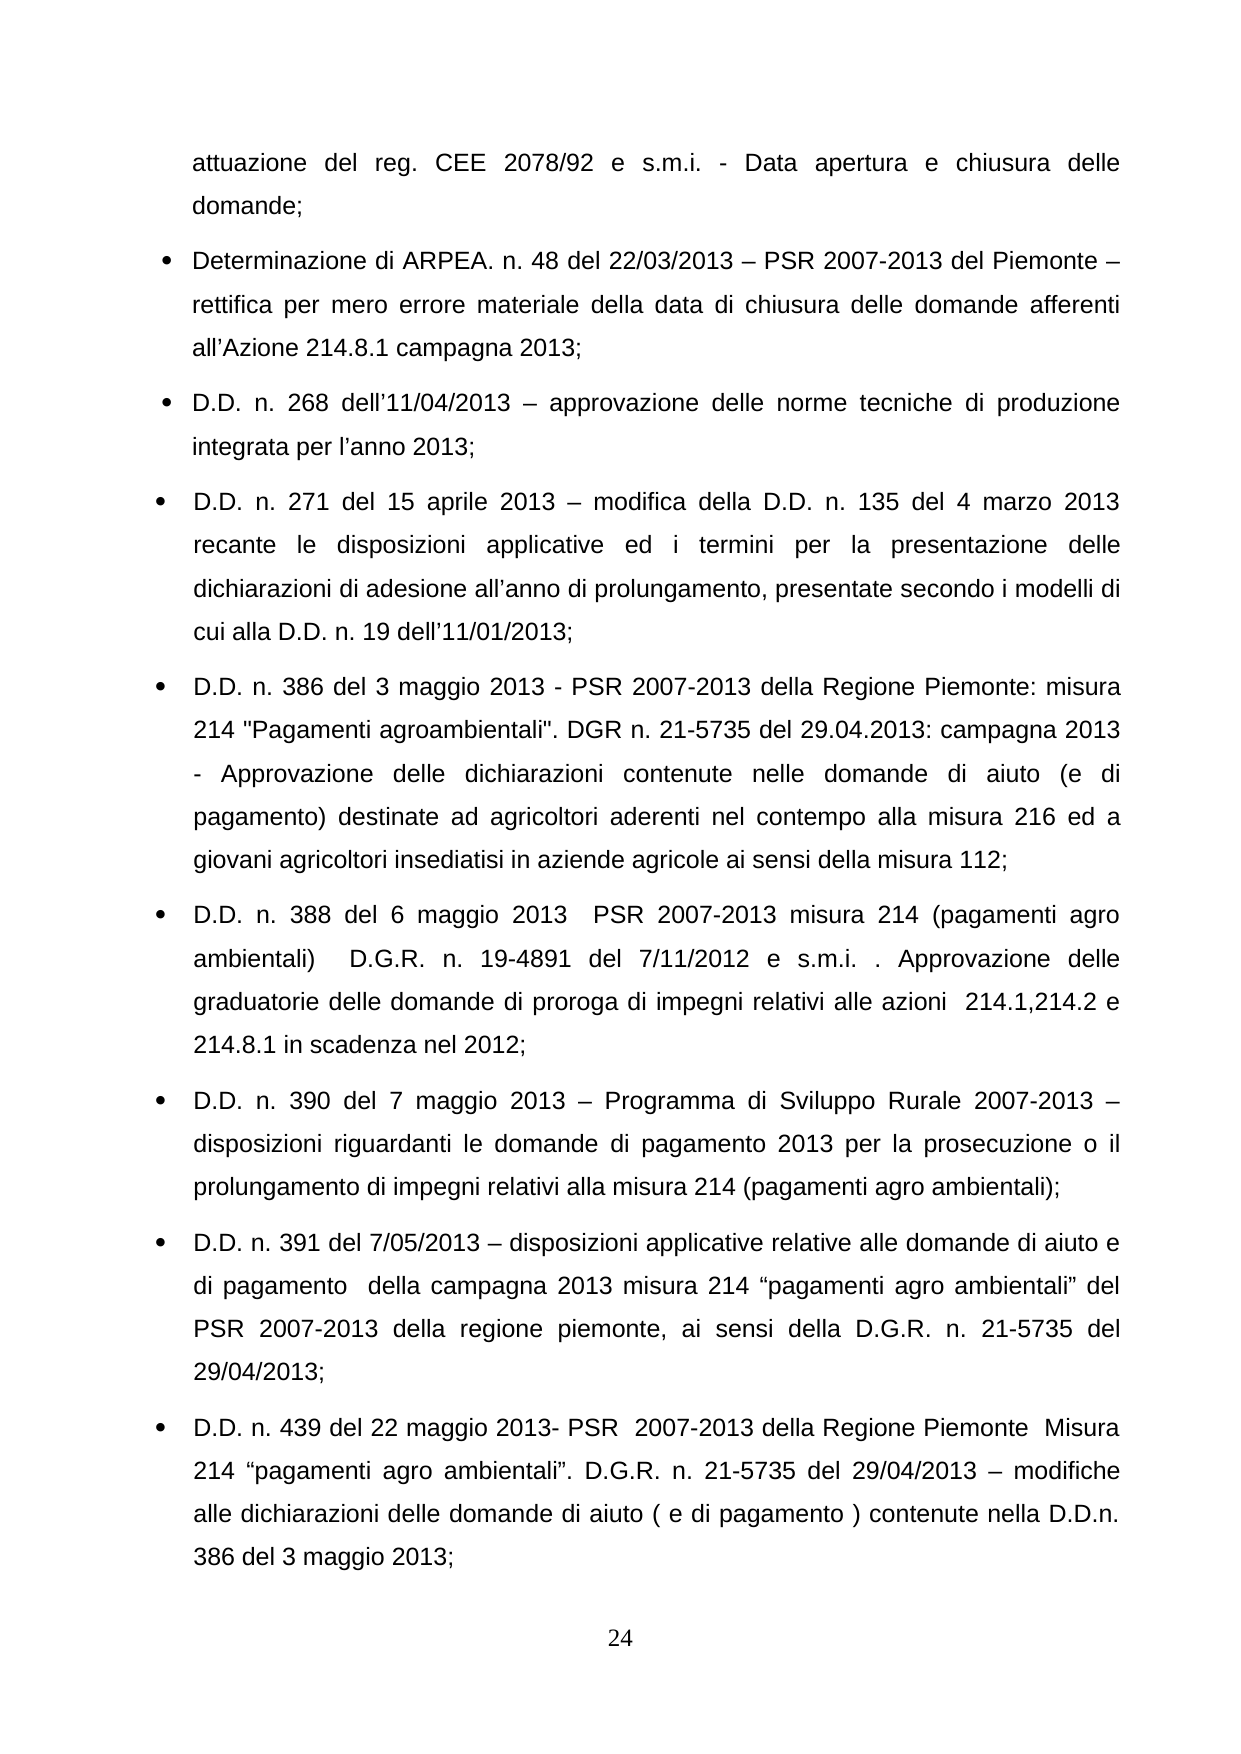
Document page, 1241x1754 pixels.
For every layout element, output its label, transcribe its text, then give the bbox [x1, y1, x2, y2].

list D.D. n. 391 del 7/05/2013 – disposizioni applicative relative alle domande di aiuto e di pagamento della campagna 2013 misura 214 “pagamenti agro ambientali” del PSR 2007-2013 della regione piemonte, ai sensi della D.G.R. n. 21-5735 del 29/04/2013; [156, 1228, 1122, 1386]
list D.D. n. 390 del 7 maggio 2013 – Programma di Sviluppo Rurale 2007-2013 – disposizioni riguardanti le domande di pagamento 2013 per la prosecuzione o il prolungamento di impegni relativi alla misura 214 (pagamenti agro ambientali); [156, 1086, 1122, 1201]
list Determinazione di ARPEA. n. 48 del 22/03/2013 – PSR 2007-2013 del Piemonte – rettifica per mero errore materiale della data di chiusura delle domande afferenti all’Azione 214.8.1 campagna 2013; [162, 246, 1122, 361]
list D.D. n. 439 del 22 maggio 2013- PSR 2007-2013 della Regione Piemonte Misura 214 “pagamenti agro ambientali”. D.G.R. n. 21-5735 del 29/04/2013 – modifiche alle dichiarazioni delle domande di aiuto ( e di pagamento ) contenute nella D.D.n. 386 del 3 maggio 2013; [156, 1413, 1122, 1571]
list D.D. n. 388 del 6 maggio 2013 PSR 2007-2013 misura 214 (pagamenti agro ambientali) D.G.R. n. 19-4891 del 7/11/2012 e s.m.i. . Approvazione delle graduatorie delle domande di proroga di impegni relativi alle azioni 214.1,214.2 e 214.8.1 in scadenza nel 2012; [156, 901, 1122, 1059]
list D.D. n. 386 del 3 maggio 2013 - PSR 2007-2013 della Regione Piemonte: misura 214 "Pagamenti agroambientali". DGR n. 21-5735 del 29.04.2013: campagna 2013 - Approvazione delle dichiarazioni contenute nelle domande di aiuto (e di pagamento) destinate ad agricoltori aderenti nel contempo alla misura 216 ed a giovani agricoltori insediatisi in aziende agricole ai sensi della misura 112; [156, 672, 1122, 874]
list D.D. n. 268 dell’11/04/2013 – approvazione delle norme tecniche di produzione integrata per l’anno 2013; [162, 388, 1122, 460]
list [162, 148, 1122, 219]
list D.D. n. 271 del 15 aprile 2013 – modifica della D.D. n. 135 del 4 marzo 2013 recante le disposizioni applicative ed i termini per la presentazione delle dichiarazioni di adesione all’anno di prolungamento, presentate secondo i modelli di cui alla D.D. n. 19 dell’11/01/2013; [156, 487, 1122, 645]
